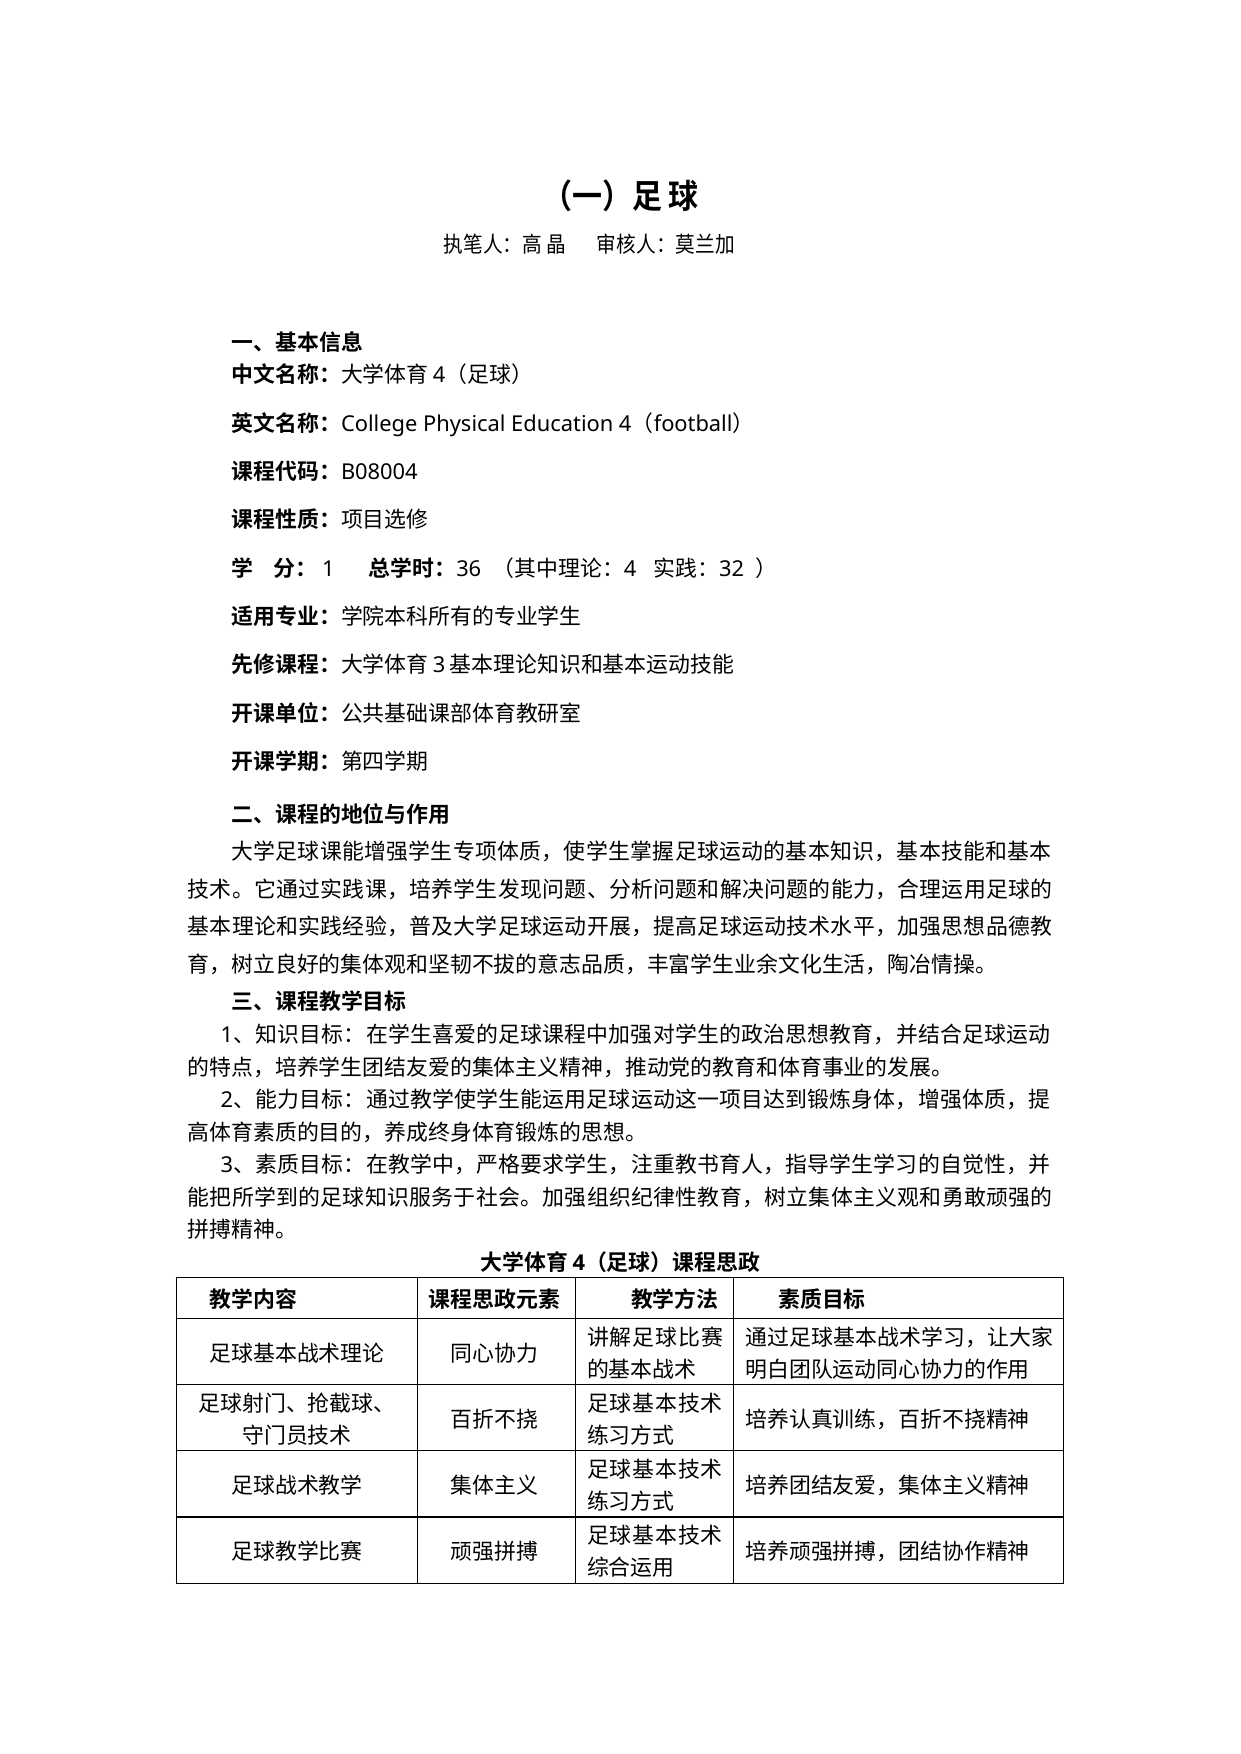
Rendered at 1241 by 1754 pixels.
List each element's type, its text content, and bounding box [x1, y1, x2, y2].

text 大学足球课能增强学生专项体质，使学生掌握足球运动的基本知识，基本技能和基本技术。它通过实践课，培养学生发现问题、分析问题和解决问题的能力，合理运用足球的基本理论和实践经验，普及大学足球运动开展，提高足球运动技术水平，加强思想品德教育，树立良好的集体观和坚韧不拔的意志品质，丰富学生业余文化生活，陶冶情操。 [187, 829, 1053, 979]
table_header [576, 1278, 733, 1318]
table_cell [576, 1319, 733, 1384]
text 课程性质：项目选修 [187, 502, 1053, 534]
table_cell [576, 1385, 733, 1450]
text 3、素质目标：在教学中，严格要求学生，注重教书育人，指导学生学习的自觉性，并能把所学到的足球知识服务于社会。加强组织纪律性教育，树立集体主义观和勇敢顽强的拼搏精神。 [187, 1147, 1053, 1244]
text 2、能力目标：通过教学使学生能运用足球运动这一项目达到锻炼身体，增强体质，提高体育素质的目的，养成终身体育锻炼的思想。 [187, 1082, 1053, 1147]
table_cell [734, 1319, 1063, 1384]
text 课程代码：B08004 [187, 454, 1053, 486]
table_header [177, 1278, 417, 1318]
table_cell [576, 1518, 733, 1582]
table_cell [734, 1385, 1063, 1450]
text 先修课程：大学体育3基本理论知识和基本运动技能 [187, 647, 1053, 679]
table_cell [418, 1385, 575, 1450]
text 三、课程教学目标 [187, 979, 1053, 1017]
text 执笔人：高 晶 审核人：莫兰加 [187, 227, 1053, 259]
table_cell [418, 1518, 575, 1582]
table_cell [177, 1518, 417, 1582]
text 1、知识目标：在学生喜爱的足球课程中加强对学生的政治思想教育，并结合足球运动的特点，培养学生团结友爱的集体主义精神，推动党的教育和体育事业的发展。 [187, 1017, 1053, 1082]
text 开课学期：第四学期 [187, 744, 1053, 776]
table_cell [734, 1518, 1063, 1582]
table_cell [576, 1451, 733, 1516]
text 英文名称：College Physical Education 4（football） [187, 405, 1053, 438]
text 学 分： 1 总学时：36 （其中理论：4 实践：32 ） [187, 550, 1053, 583]
text 中文名称：大学体育4（足球） [187, 357, 1053, 389]
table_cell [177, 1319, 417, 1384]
text 大学体育4（足球）课程思政 [187, 1244, 1053, 1277]
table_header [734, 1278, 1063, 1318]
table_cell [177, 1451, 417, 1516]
text 一、基本信息 [187, 324, 1053, 357]
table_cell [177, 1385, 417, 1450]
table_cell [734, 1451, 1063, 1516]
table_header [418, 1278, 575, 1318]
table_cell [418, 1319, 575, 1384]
text 适用专业：学院本科所有的专业学生 [187, 599, 1053, 631]
text 二、课程的地位与作用 [187, 792, 1053, 829]
text 开课单位：公共基础课部体育教研室 [187, 695, 1053, 728]
text （一）足 球 [187, 162, 1053, 227]
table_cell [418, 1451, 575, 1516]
